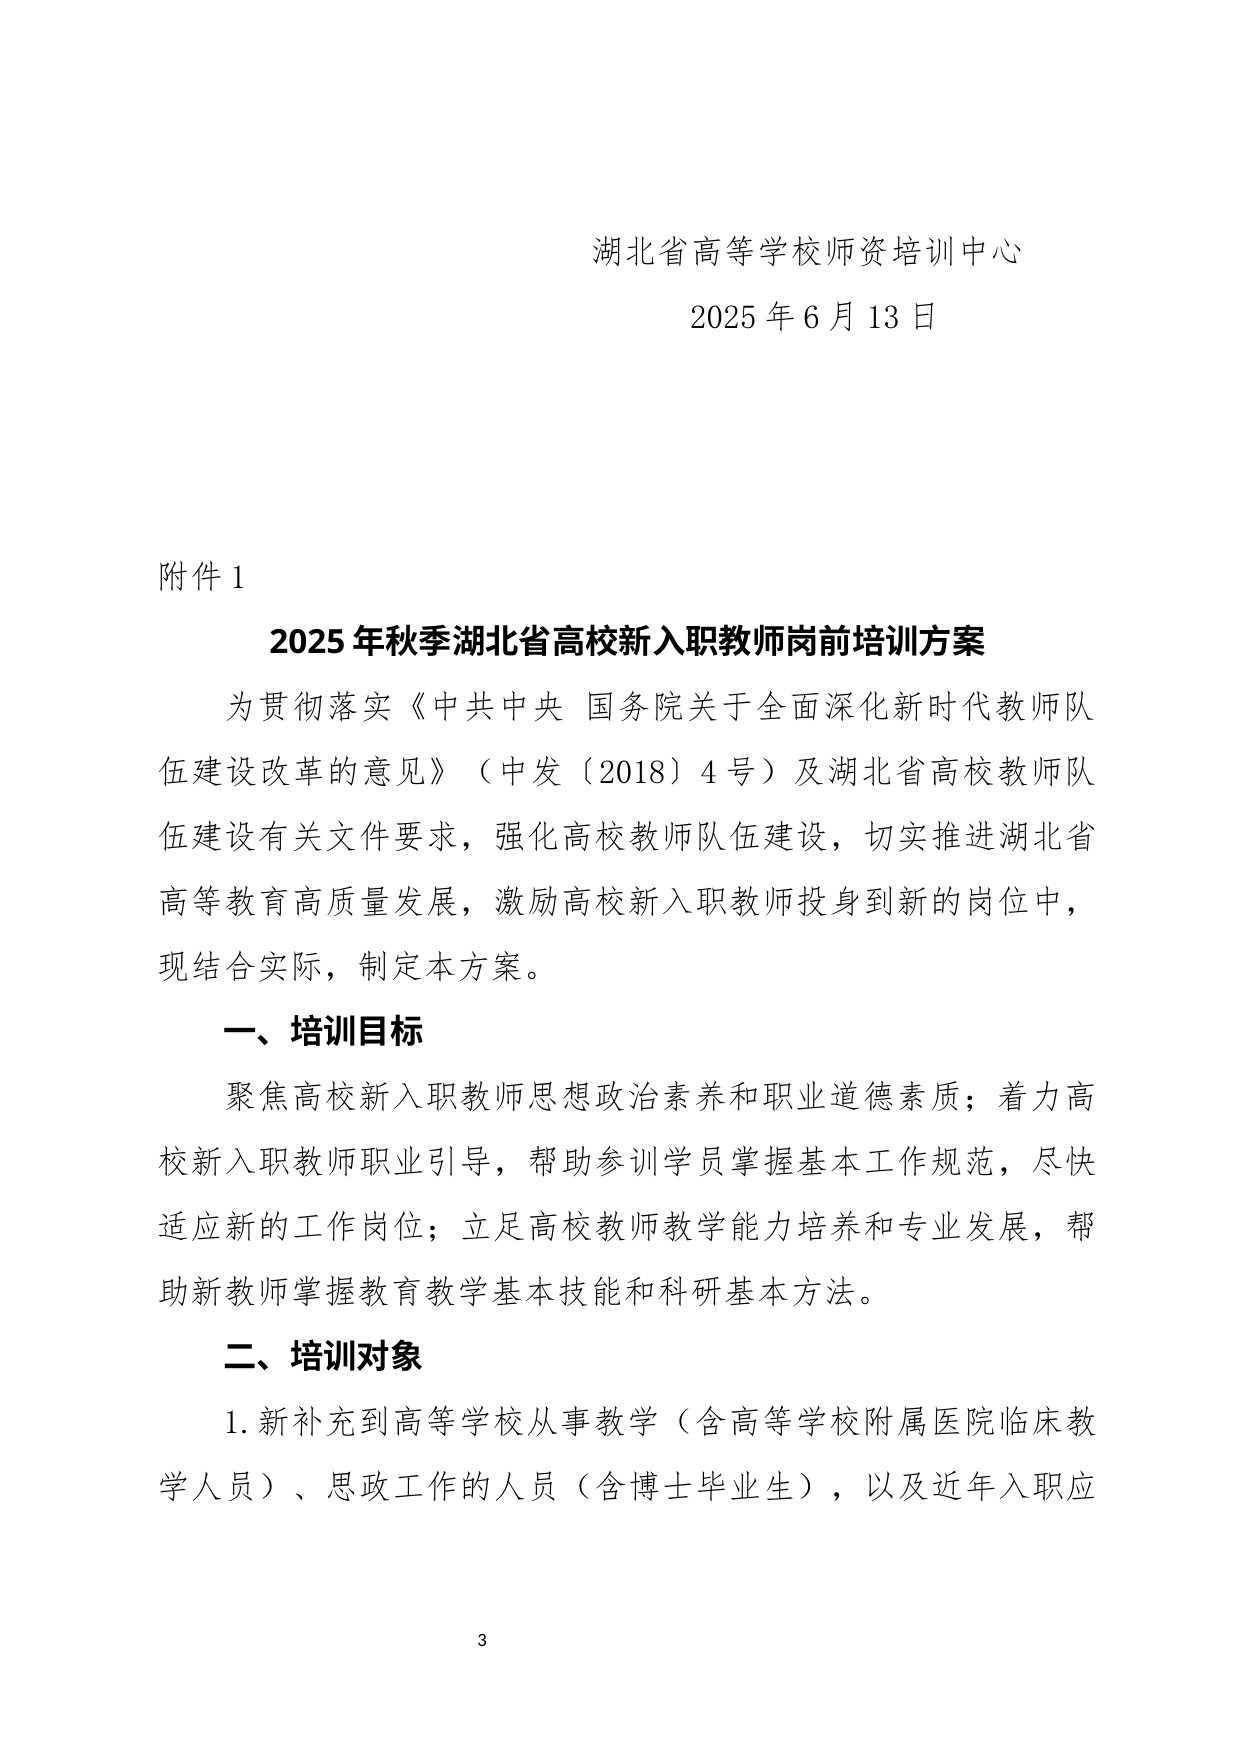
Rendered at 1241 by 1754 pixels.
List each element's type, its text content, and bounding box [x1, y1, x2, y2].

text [156, 1386, 1098, 1516]
text 2025年6月13日 [156, 281, 1098, 346]
text 为贯彻落实《中共中央 国务院关于全面深化新时代教师队伍建设改革的意见》（中发〔2018〕4号）及湖北省高校教师队伍建设有关文件要求，强化高校教师队伍建设，切实推进湖北省高等教育高质量发展，激励高校新入职教师投身到新的岗位中，现结合实际，制定本方案。 [156, 671, 1098, 996]
text 一、培训目标 [156, 996, 1098, 1061]
text 聚焦高校新入职教师思想政治素养和职业道德素质；着力高校新入职教师职业引导，帮助参训学员掌握基本工作规范，尽快适应新的工作岗位；立足高校教师教学能力培养和专业发展，帮助新教师掌握教育教学基本技能和科研基本方法。 [156, 1061, 1098, 1321]
text 2025年秋季湖北省高校新入职教师岗前培训方案 [156, 606, 1098, 671]
text 附件1 [156, 541, 1098, 606]
text 湖北省高等学校师资培训中心 [156, 216, 1098, 281]
text 二、培训对象 [156, 1321, 1098, 1386]
